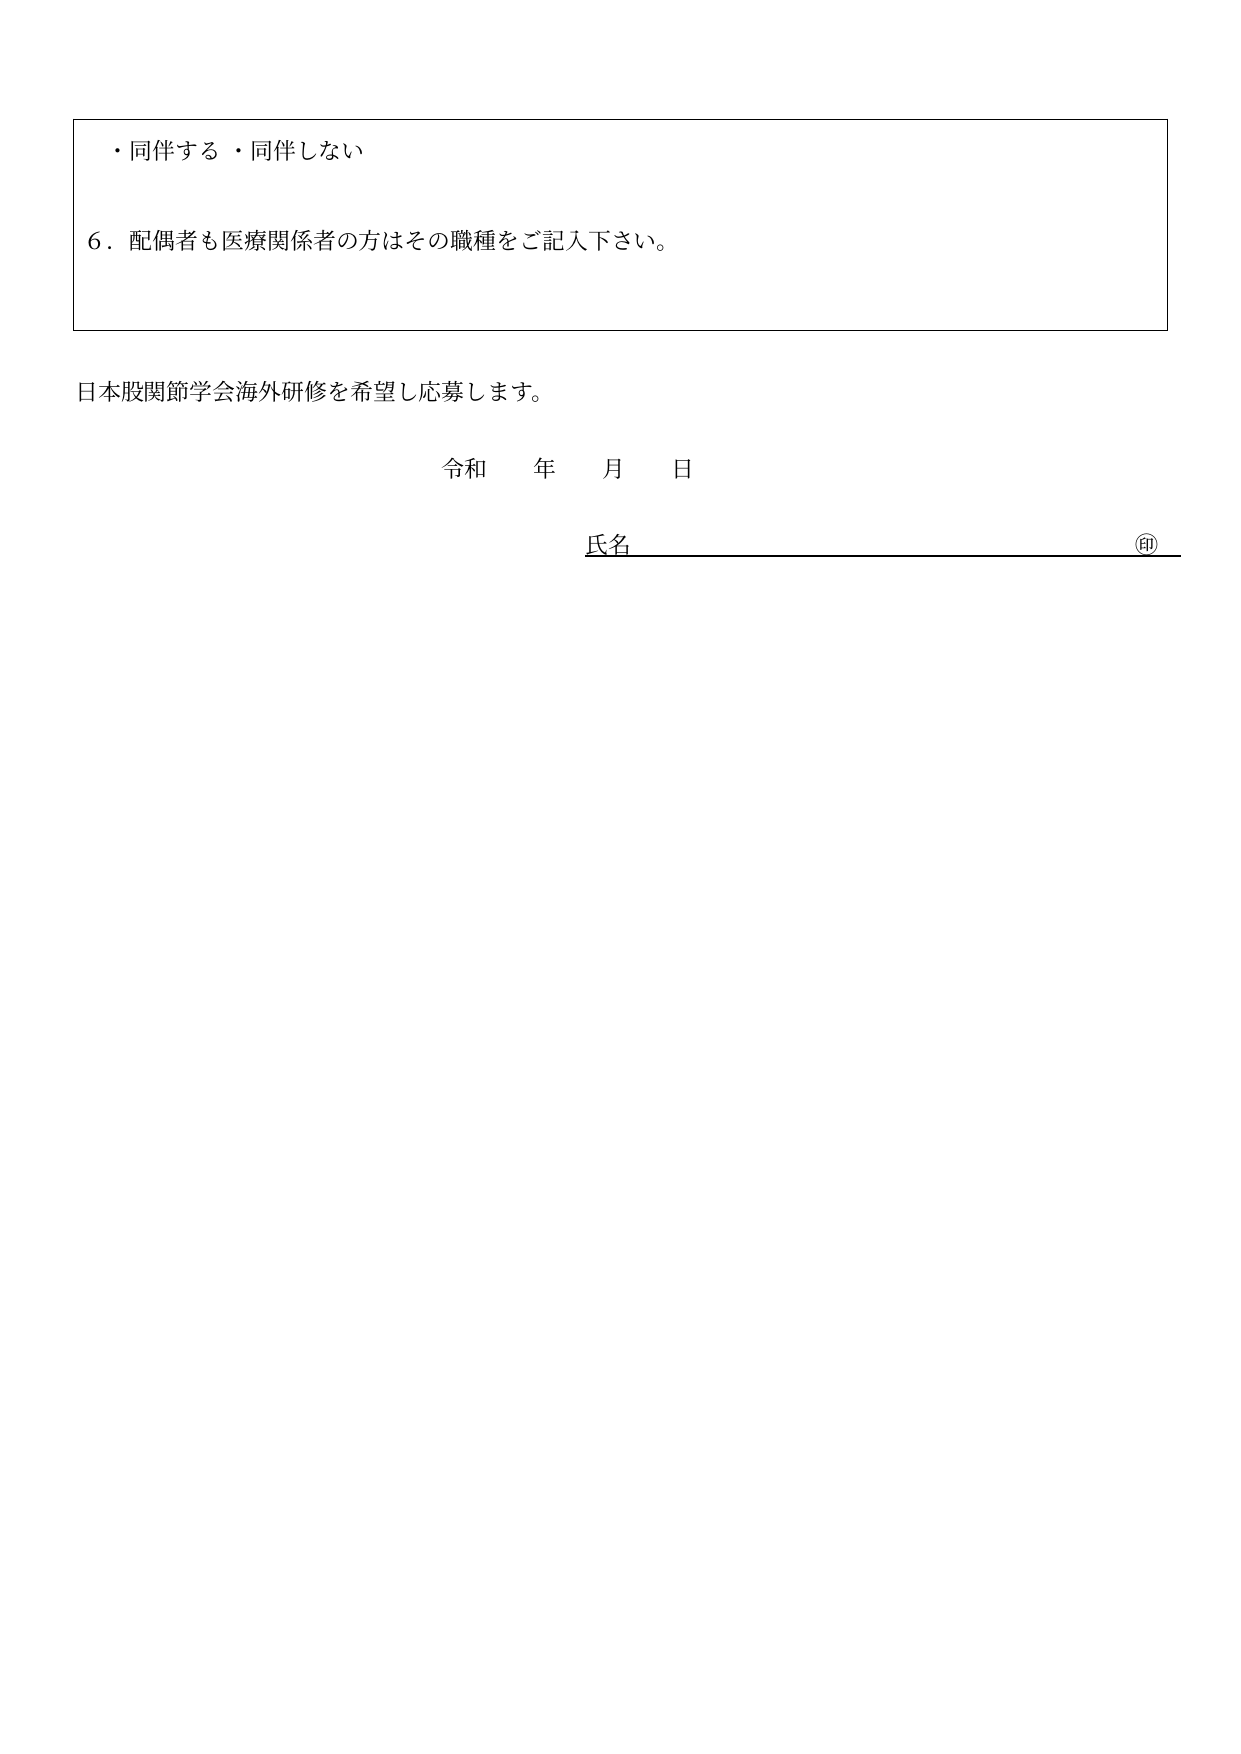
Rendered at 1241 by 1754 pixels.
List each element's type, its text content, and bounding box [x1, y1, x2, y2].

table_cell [74, 120, 1167, 329]
text 氏名 ㊞ [578, 513, 1165, 573]
text 日本股関節学会海外研修を希望し応募します。 [75, 361, 1165, 421]
text 令和 年 月 日 [75, 437, 1165, 497]
